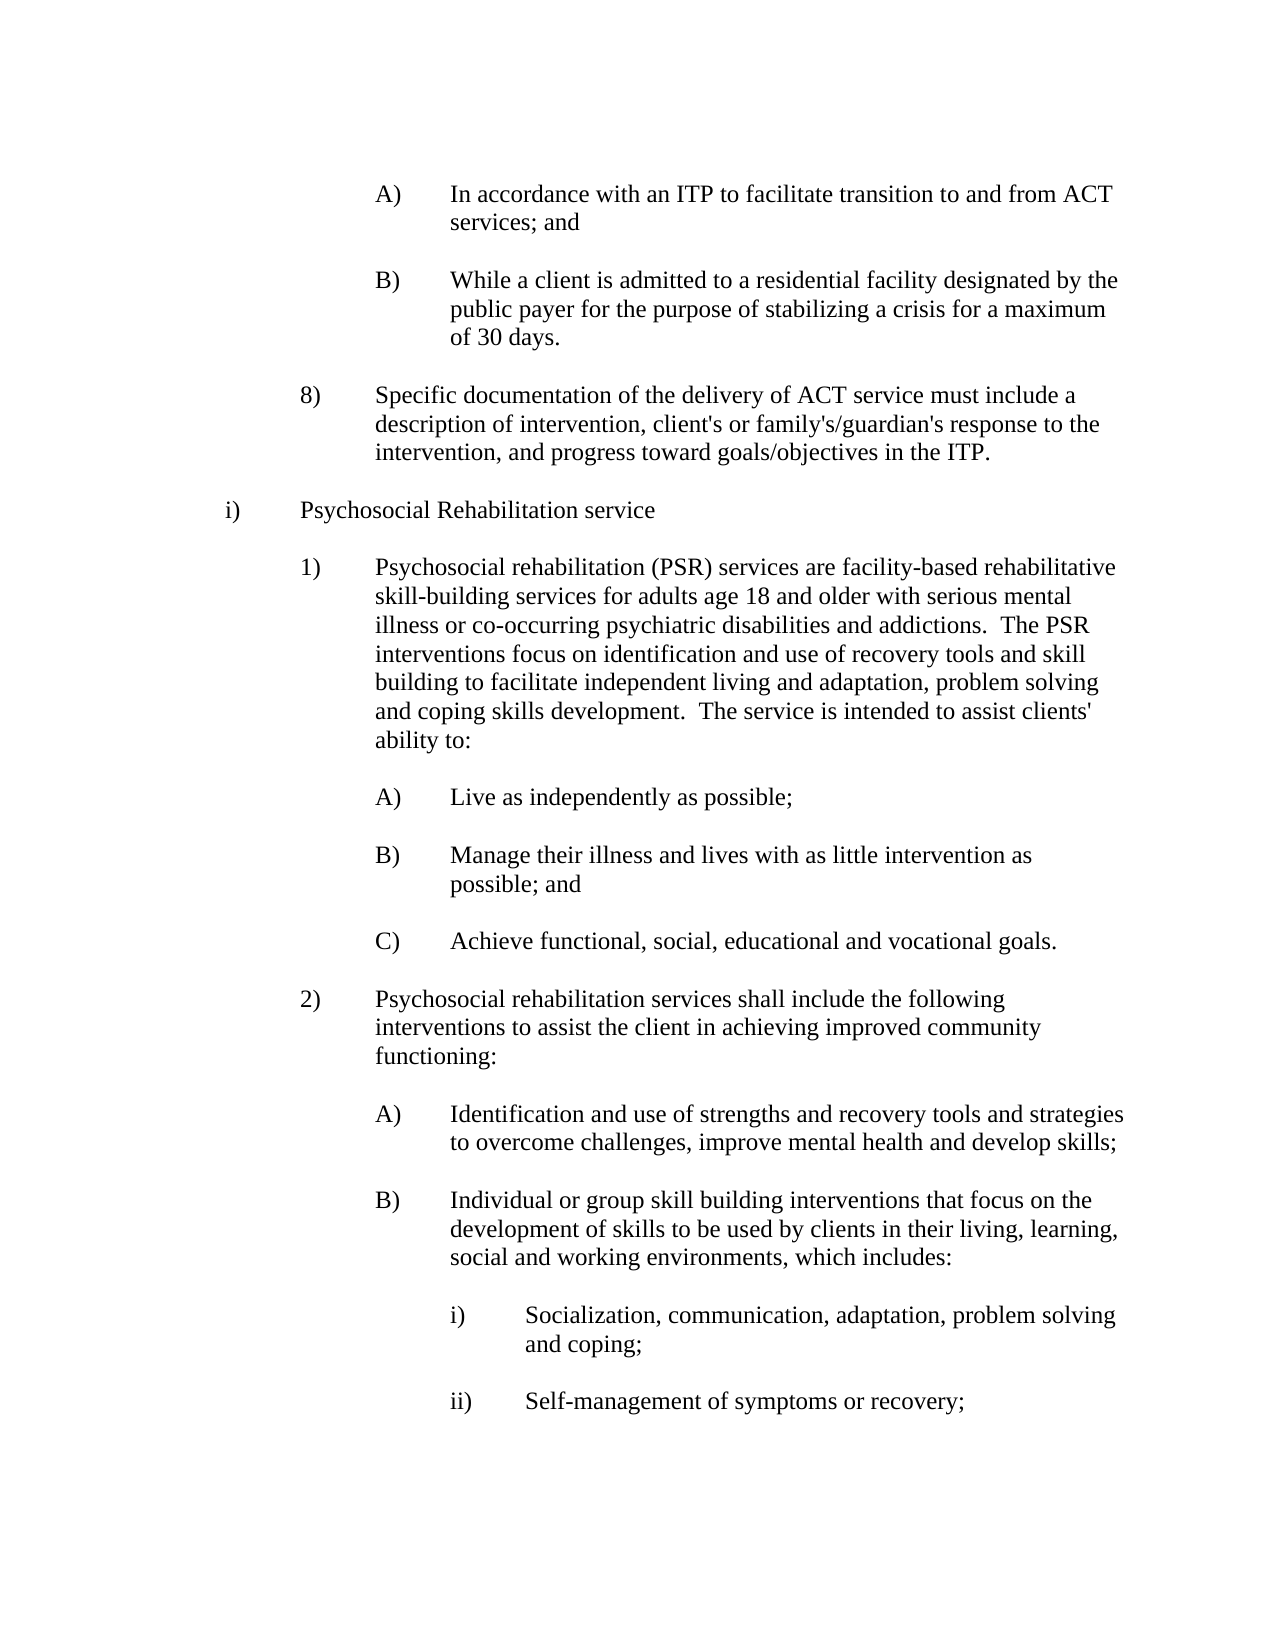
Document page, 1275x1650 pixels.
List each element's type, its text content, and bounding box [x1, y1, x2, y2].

text B) Individual or group skill building interventions that focus on the development of skills to be used by clients in their living, learning, social and working environments, which includes: [375, 1185, 1125, 1271]
text 2) Psychosocial rehabilitation services shall include the following interventions to assist the client in achieving improved community functioning: [300, 984, 1125, 1070]
text ii) Self-management of symptoms or recovery; [375, 1386, 1125, 1415]
text i) Psychosocial Rehabilitation service [150, 495, 1125, 524]
text i) Socialization, communication, adaptation, problem solving and coping; [450, 1300, 1125, 1357]
text B) Manage their illness and lives with as little intervention as possible; and [375, 840, 1125, 897]
text A) Identification and use of strengths and recovery tools and strategies to overcome challenges, improve mental health and develop skills; [375, 1099, 1125, 1156]
text B) While a client is admitted to a residential facility designated by the public payer for the purpose of stabilizing a crisis for a maximum of 30 days. [375, 265, 1125, 351]
text C) Achieve functional, social, educational and vocational goals. [300, 926, 1125, 955]
text A) Live as independently as possible; [300, 782, 1125, 811]
text 1) Psychosocial rehabilitation (PSR) services are facility-based rehabilitative skill-building services for adults age 18 and older with serious mental illness or co-occurring psychiatric disabilities and addictions. The PSR interventions focus on identification and use of recovery tools and skill building to facilitate independent living and adaptation, problem solving and coping skills development. The service is intended to assist clients' ability to: [300, 552, 1125, 754]
text 8) Specific documentation of the delivery of ACT service must include a description of intervention, client's or family's/guardian's response to the intervention, and progress toward goals/objectives in the ITP. [300, 380, 1125, 466]
text A) In accordance with an ITP to facilitate transition to and from ACT services; and [375, 179, 1125, 236]
